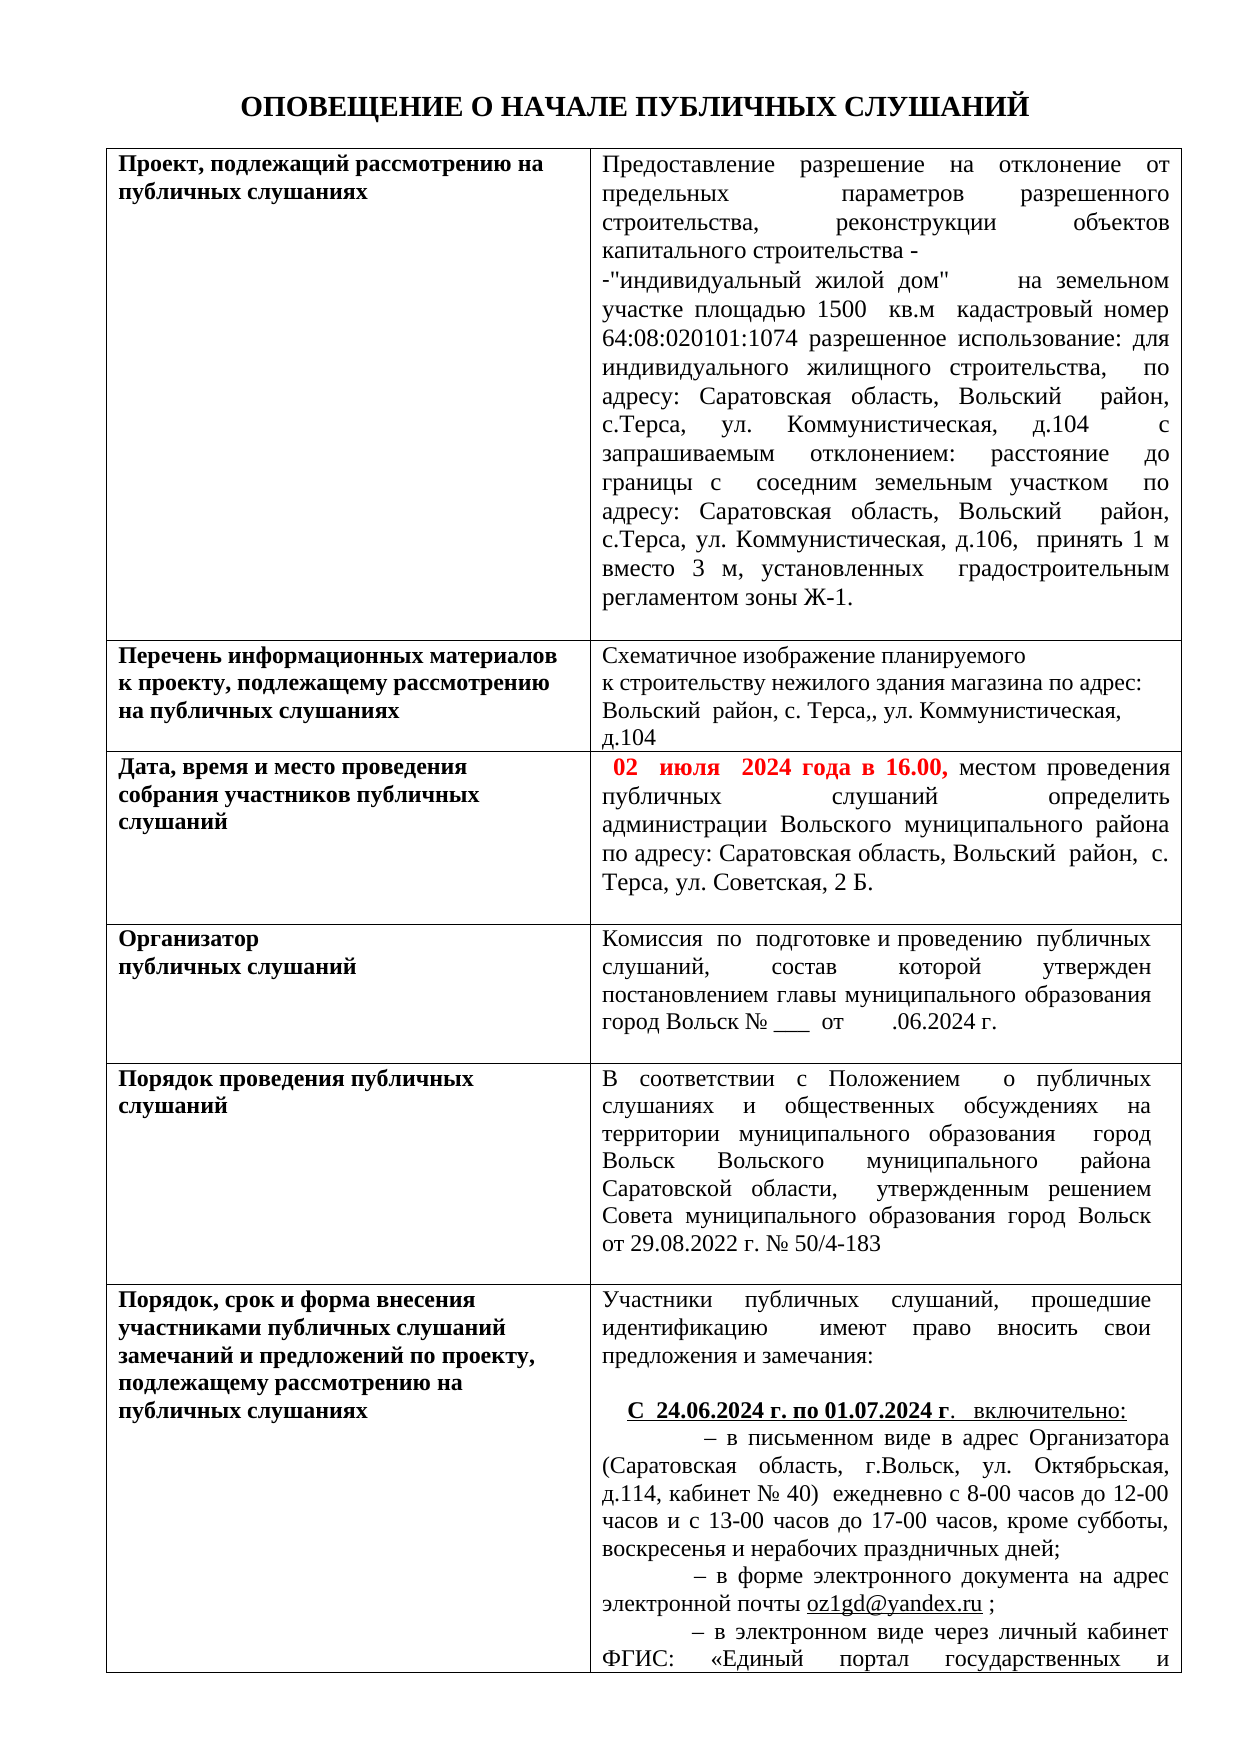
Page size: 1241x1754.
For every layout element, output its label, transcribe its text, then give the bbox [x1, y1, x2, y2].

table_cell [107, 1285, 590, 1672]
text ОПОВЕЩЕНИЕ О НАЧАЛЕ ПУБЛИЧНЫХ СЛУШАНИЙ [118, 89, 1152, 122]
table_header Предоставление разрешение на отклонение от предельных параметров разрешенного строительства, реконструкции объектов капитального строительства - -"индивидуальный жилой дом" на земельном участке площадью 1500 кв.м кадастровый номер 64:08:020101:1074 разрешенное использование: для индивидуального жилищного строительства, по адресу: Саратовская область, Вольский район, с.Терса, ул. Коммунистическая, д.104 с запрашиваемым отклонением: расстояние до границы с соседним земельным участком по адресу: Саратовская область, Вольский район, с.Терса, ул. Коммунистическая, д.106, принять 1 м вместо 3 м, установленных градостроительным регламентом зоны Ж-1. [591, 149, 1181, 639]
table_cell Дата, время и место проведения собрания участников публичных слушаний [107, 752, 590, 923]
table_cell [591, 1285, 1181, 1672]
table_cell 02 июля 2024 года в 16.00, местом проведения публичных слушаний определить администрации Вольского муниципального района по адресу: Саратовская область, Вольский район, с. Терса, ул. Советская, 2 Б. [591, 752, 1181, 923]
table_cell Организатор публичных слушаний [107, 925, 590, 1062]
table_cell Комиссия по подготовке и проведению публичных слушаний, состав которой утвержден постановлением главы муниципального образования город Вольск № ___ от .06.2024 г. [591, 925, 1181, 1062]
table_cell В соответствии с Положением о публичных слушаниях и общественных обсуждениях на территории муниципального образования город Вольск Вольского муниципального района Саратовской области, утвержденным решением Совета муниципального образования город Вольск от 29.08.2022 г. № 50/4-183 [591, 1064, 1181, 1284]
table_cell Порядок проведения публичных слушаний [107, 1064, 590, 1284]
table_cell Схематичное изображение планируемого к строительству нежилого здания магазина по адрес: Вольский район, с. Терса,, ул. Коммунистическая, д.104 [591, 641, 1181, 751]
table_header Проект, подлежащий рассмотрению на публичных слушаниях [107, 149, 590, 639]
table_cell Перечень информационных материалов к проекту, подлежащему рассмотрению на публичных слушаниях [107, 641, 590, 751]
